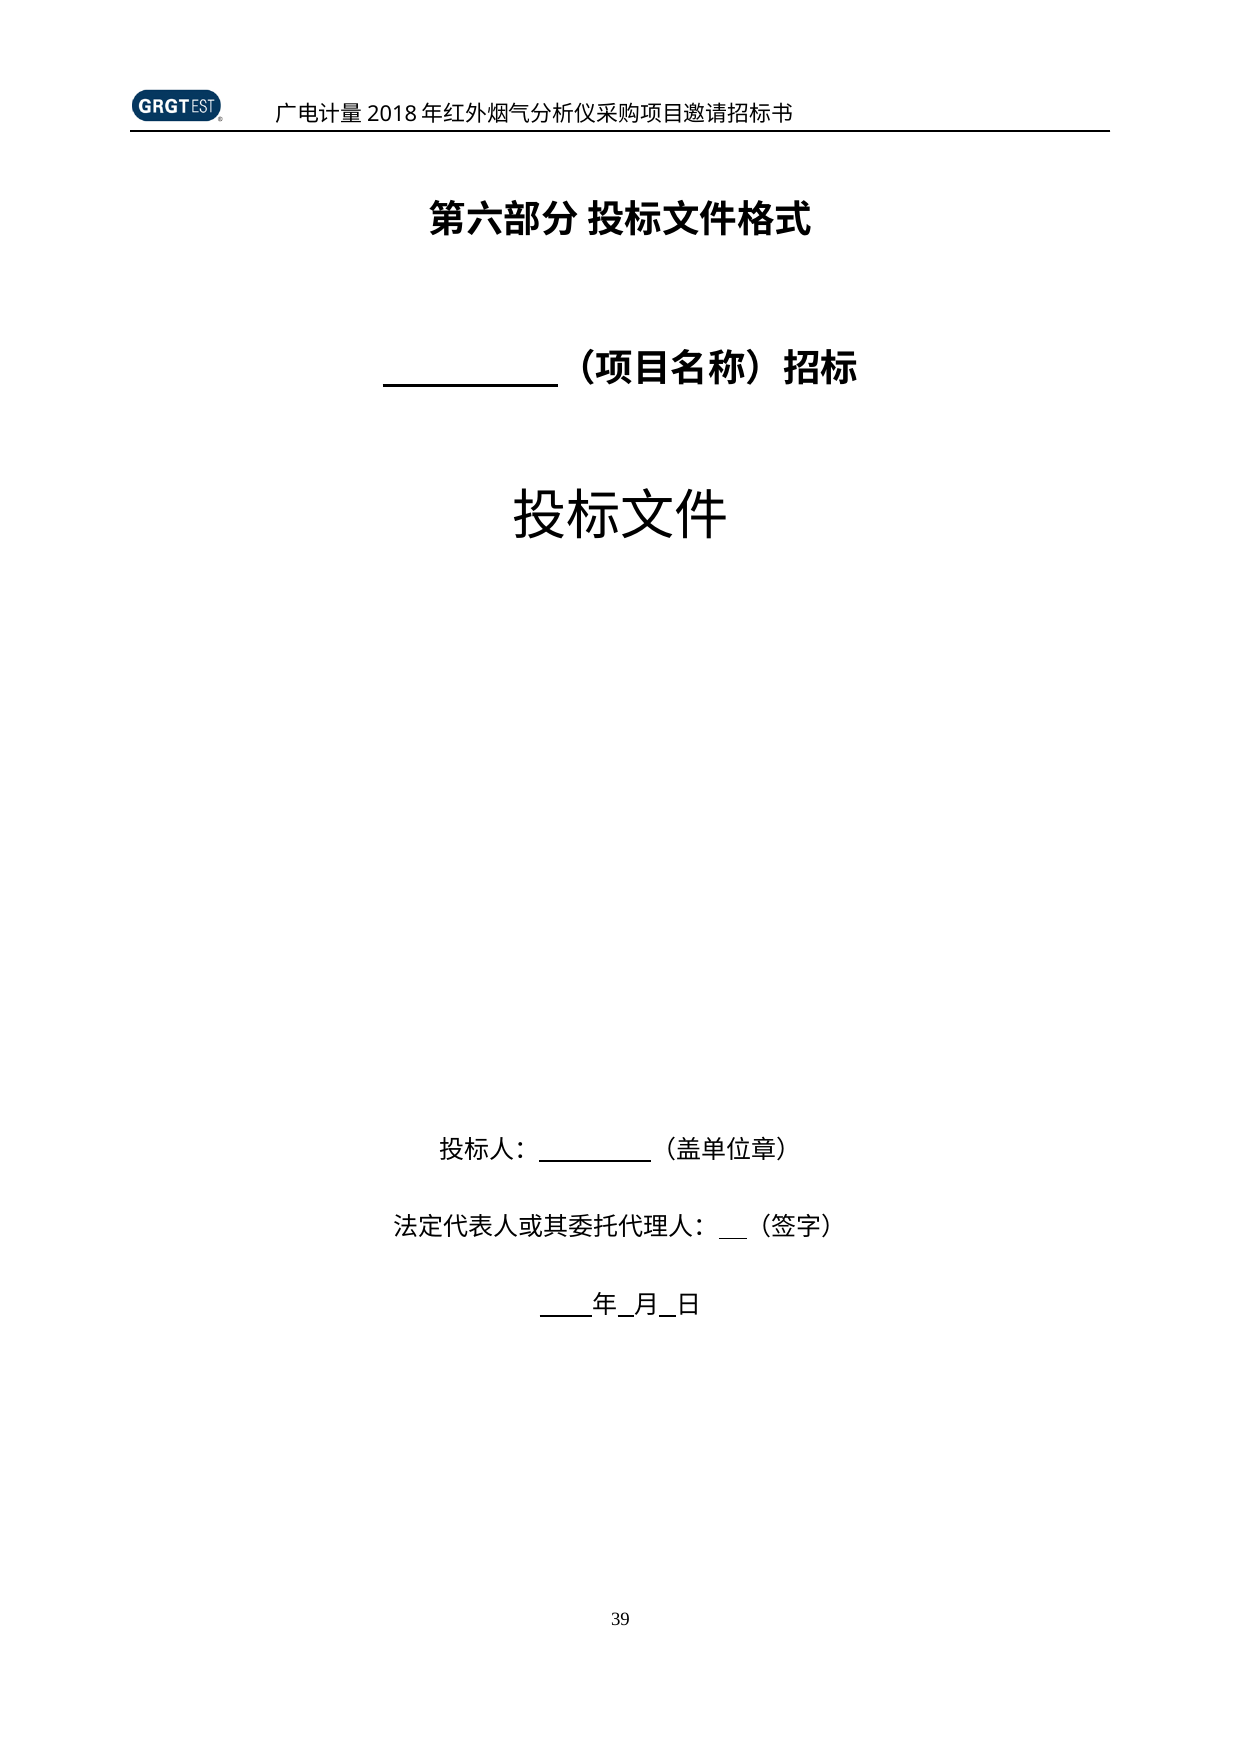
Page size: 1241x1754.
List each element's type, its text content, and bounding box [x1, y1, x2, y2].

text （项目名称）招标 [130, 332, 1110, 397]
text 法定代表人或其委托代理人： （签字） [130, 1192, 1110, 1257]
text 投标人： （盖单位章） [130, 1115, 1110, 1180]
text 投标文件 [130, 462, 1110, 560]
subtitle 第六部分 投标文件格式 [130, 183, 1110, 248]
picture [129, 88, 224, 122]
text ___ 年 月 日 [130, 1270, 1110, 1335]
